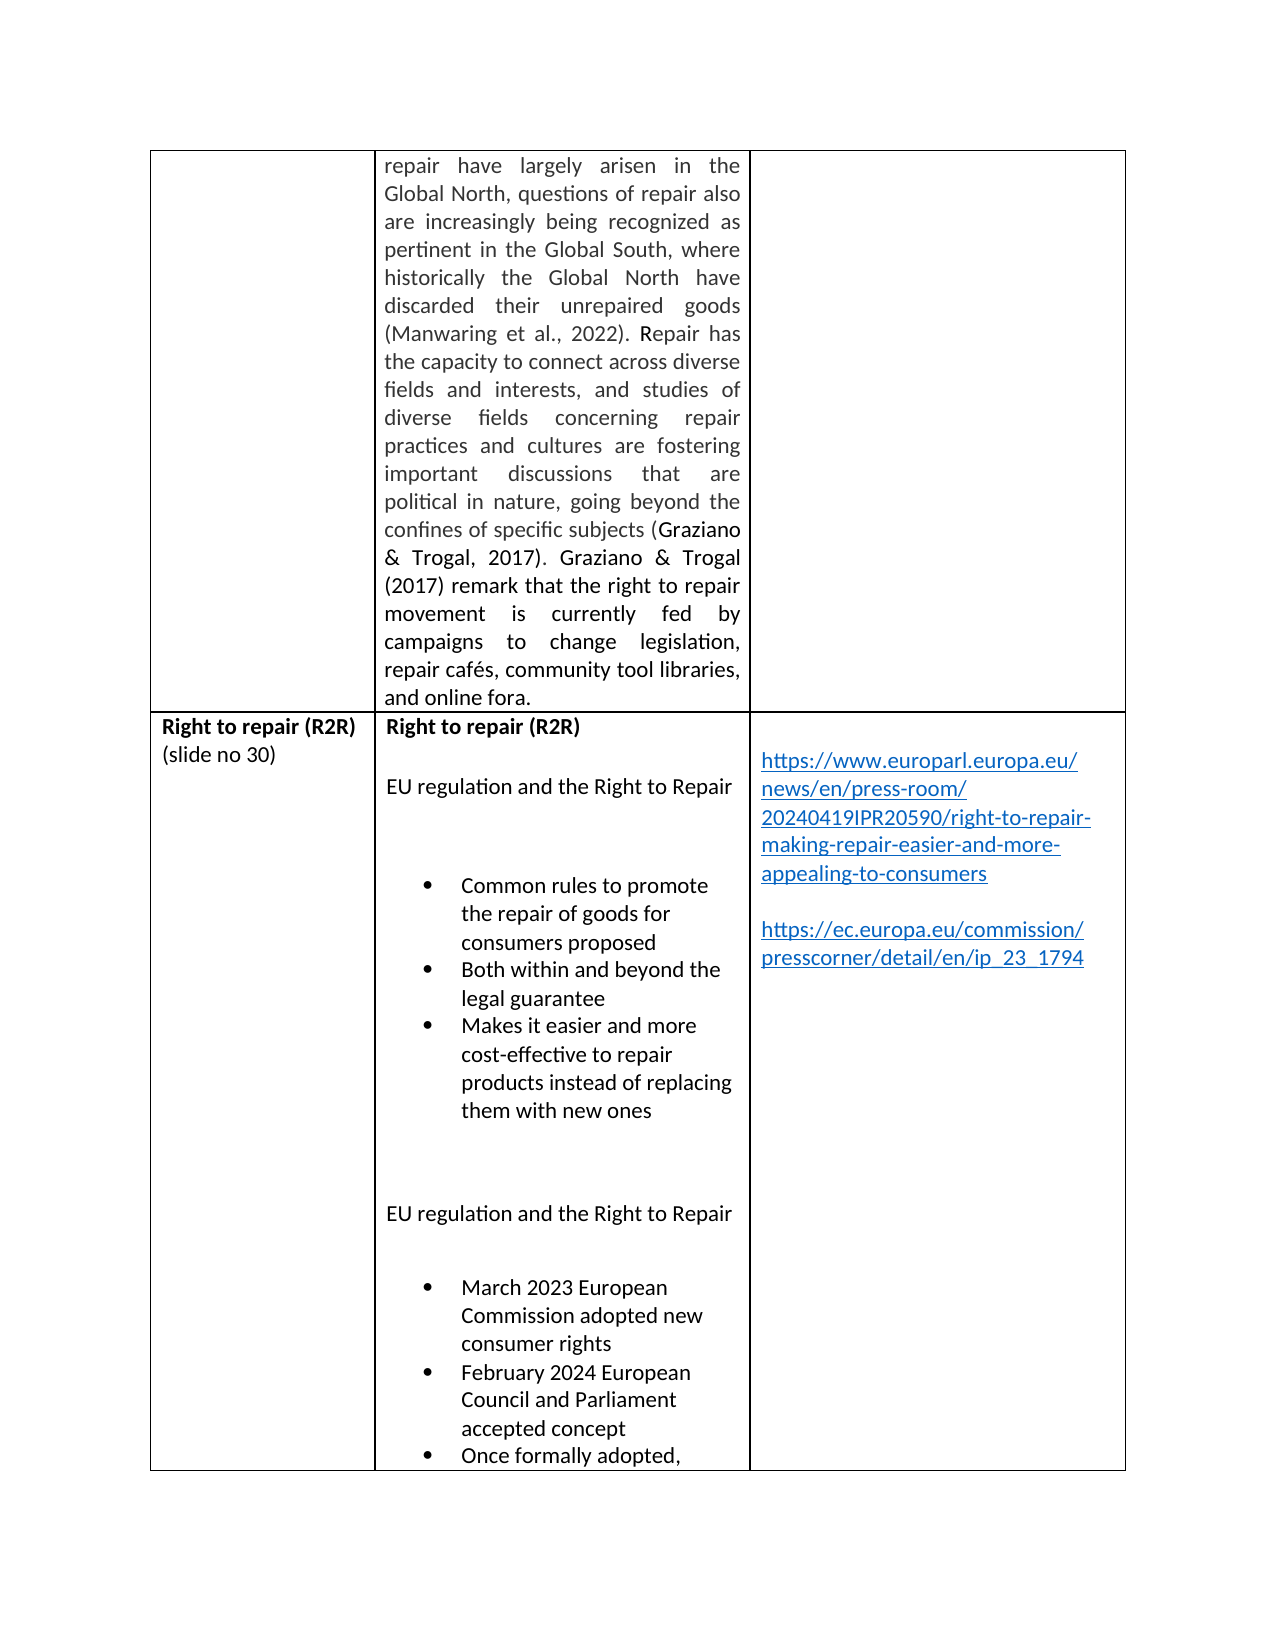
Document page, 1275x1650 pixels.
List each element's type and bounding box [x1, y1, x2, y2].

table_cell [751, 713, 1125, 1470]
table_cell [376, 151, 749, 711]
table_cell [751, 151, 1125, 711]
table_cell [151, 151, 374, 711]
table_cell [376, 713, 749, 1470]
table_cell [151, 713, 374, 1470]
